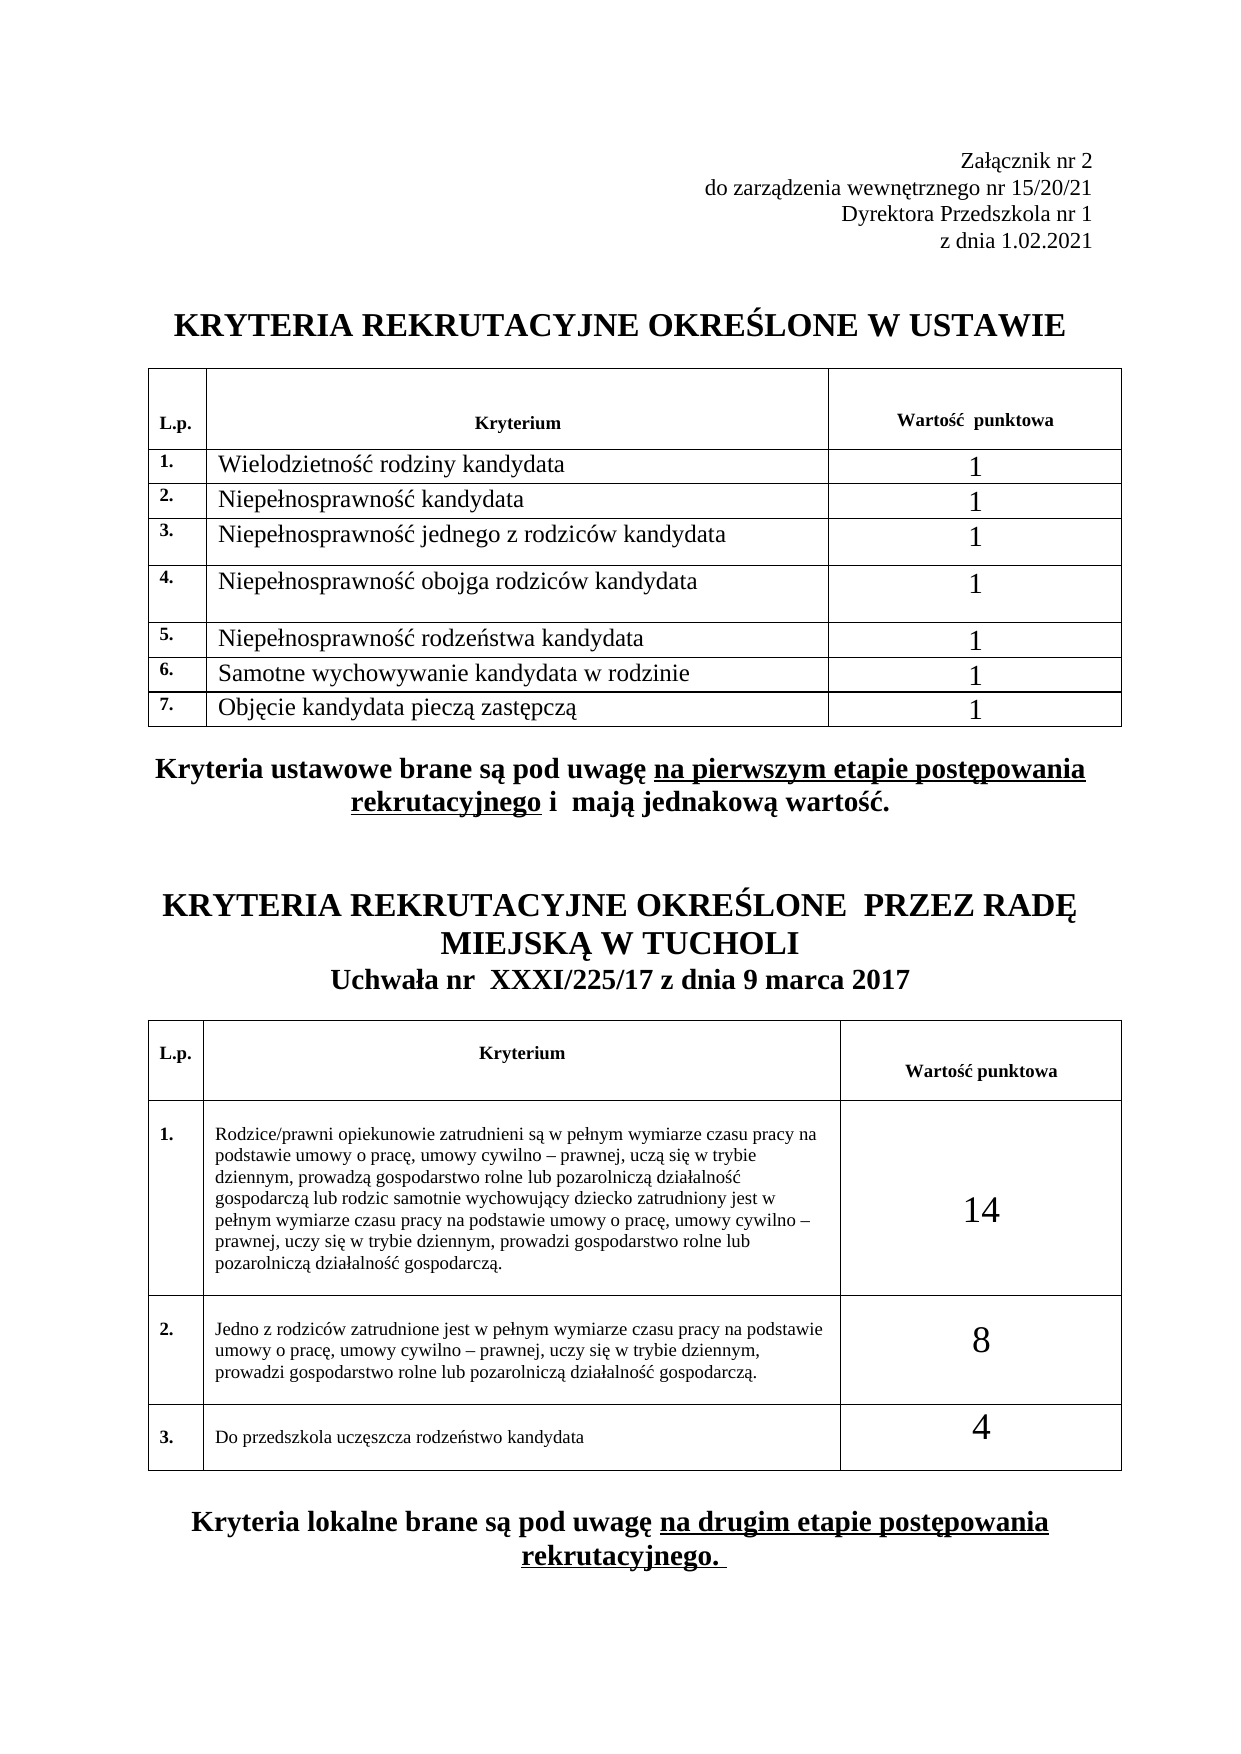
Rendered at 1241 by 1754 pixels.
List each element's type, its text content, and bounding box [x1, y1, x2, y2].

table_cell 1 [829, 623, 1121, 657]
table_cell 3. [149, 519, 206, 565]
table_cell 14 [841, 1101, 1121, 1295]
text z dnia 1.02.2021 [148, 227, 1093, 253]
table_header L.p. [149, 369, 206, 448]
table_cell Do przedszkola uczęszcza rodzeństwo kandydata [204, 1405, 840, 1469]
table_cell 1 [829, 566, 1121, 622]
table_cell Objęcie kandydata pieczą zastępczą [207, 693, 828, 726]
text Kryteria ustawowe brane są pod uwagę na pierwszym etapie postępowania rekrutacyjnego i mają jednakową wartość. [148, 751, 1093, 818]
table_cell 7. [149, 693, 206, 726]
table_cell Niepełnosprawność rodzeństwa kandydata [207, 623, 828, 657]
table_cell Niepełnosprawność kandydata [207, 484, 828, 518]
table_cell 2. [149, 1296, 203, 1404]
table_cell 2. [149, 484, 206, 518]
table_header Wartość punktowa [829, 369, 1121, 448]
table_cell 1 [829, 484, 1121, 518]
table_cell 1 [829, 519, 1121, 565]
table_cell 1 [829, 450, 1121, 483]
text do zarządzenia wewnętrznego nr 15/20/21 [148, 174, 1093, 200]
table_cell 8 [841, 1296, 1121, 1404]
table_header Wartość punktowa [841, 1021, 1121, 1100]
text Załącznik nr 2 [148, 148, 1093, 174]
table_cell 1 [829, 693, 1121, 726]
table_cell 1 [829, 658, 1121, 691]
text KRYTERIA REKRUTACYJNE OKREŚLONE PRZEZ RADĘ MIEJSKĄ W TUCHOLI [148, 885, 1093, 962]
table_cell Wielodzietność rodziny kandydata [207, 450, 828, 483]
table_header L.p. [149, 1021, 203, 1100]
table_cell Samotne wychowywanie kandydata w rodzinie [207, 658, 828, 691]
table_cell 3. [149, 1405, 203, 1469]
table_cell Niepełnosprawność jednego z rodziców kandydata [207, 519, 828, 565]
text KRYTERIA REKRUTACYJNE OKREŚLONE W USTAWIE [148, 306, 1093, 344]
table_cell 1. [149, 1101, 203, 1295]
table_cell 5. [149, 623, 206, 657]
table_cell 4 [841, 1405, 1121, 1469]
text Uchwała nr XXXI/225/17 z dnia 9 marca 2017 [148, 962, 1093, 995]
table_cell 4. [149, 566, 206, 622]
table_cell Rodzice/prawni opiekunowie zatrudnieni są w pełnym wymiarze czasu pracy na podstawie umowy o pracę, umowy cywilno – prawnej, uczą się w trybie dziennym, prowadzą gospodarstwo rolne lub pozarolniczą działalność gospodarczą lub rodzic samotnie wychowujący dziecko zatrudniony jest w pełnym wymiarze czasu pracy na podstawie umowy o pracę, umowy cywilno – prawnej, uczy się w trybie dziennym, prowadzi gospodarstwo rolne lub pozarolniczą działalność gospodarczą. [204, 1101, 840, 1295]
table_cell 6. [149, 658, 206, 691]
text Dyrektora Przedszkola nr 1 [148, 200, 1093, 227]
table_cell Jedno z rodziców zatrudnione jest w pełnym wymiarze czasu pracy na podstawie umowy o pracę, umowy cywilno – prawnej, uczy się w trybie dziennym, prowadzi gospodarstwo rolne lub pozarolniczą działalność gospodarczą. [204, 1296, 840, 1404]
table_cell 1. [149, 450, 206, 483]
table_header Kryterium [204, 1021, 840, 1100]
table_cell Niepełnosprawność obojga rodziców kandydata [207, 566, 828, 622]
text Kryteria lokalne brane są pod uwagę na drugim etapie postępowania rekrutacyjnego. [148, 1504, 1093, 1571]
table_header Kryterium [207, 369, 828, 448]
